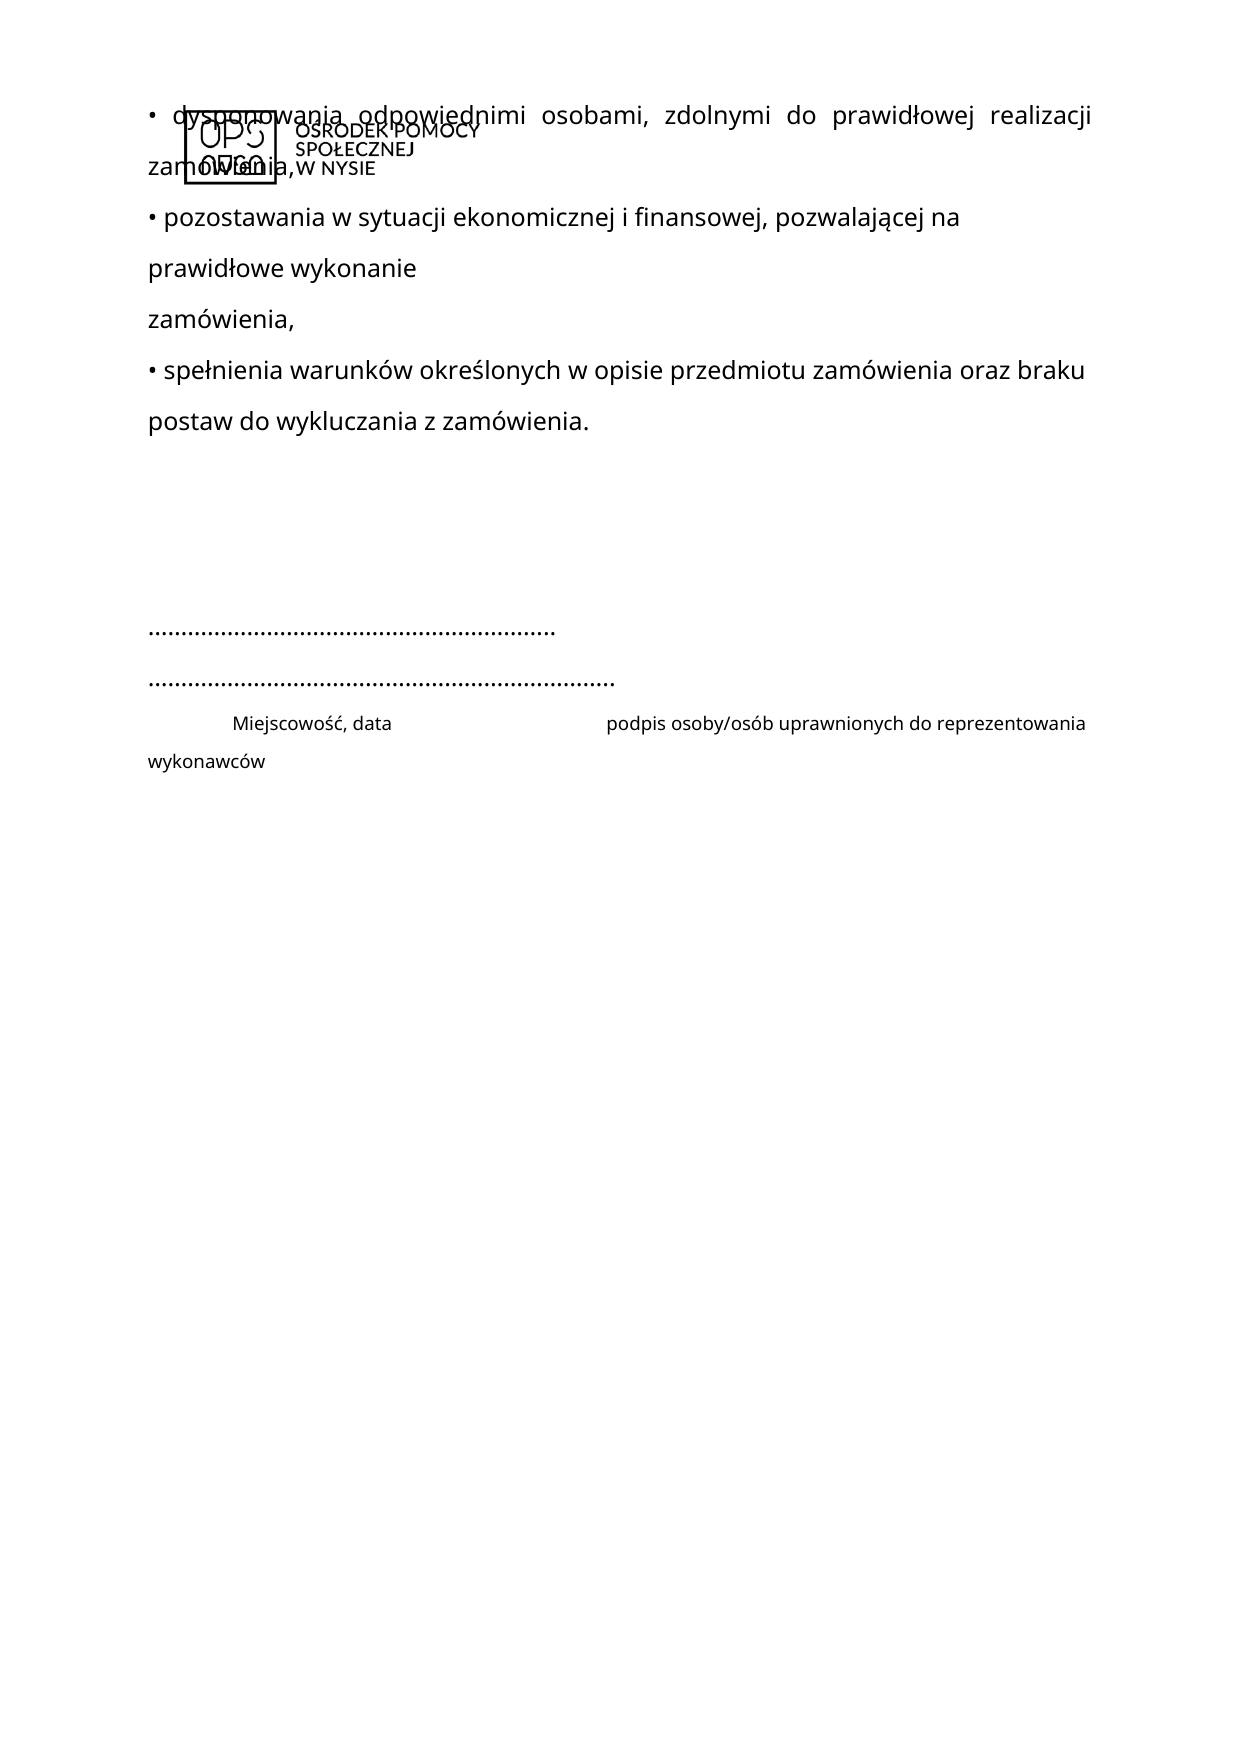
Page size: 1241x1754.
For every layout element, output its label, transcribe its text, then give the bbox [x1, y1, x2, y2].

picture [147, 73, 517, 221]
text zamówienia, [148, 302, 1093, 336]
text • pozostawania w sytuacji ekonomicznej i finansowej, pozwalającej na prawidłowe wykonanie [148, 200, 1093, 285]
text Miejscowość, data podpis osoby/osób uprawnionych do reprezentowania wykonawców [148, 710, 1093, 774]
text …………………………………………………….. …………………………………………………………….. [148, 608, 1093, 693]
text • dysponowania odpowiednimi osobami, zdolnymi do prawidłowej realizacji zamówienia, [148, 98, 1093, 183]
text • spełnienia warunków określonych w opisie przedmiotu zamówienia oraz braku postaw do wykluczania z zamówienia. [148, 353, 1093, 438]
